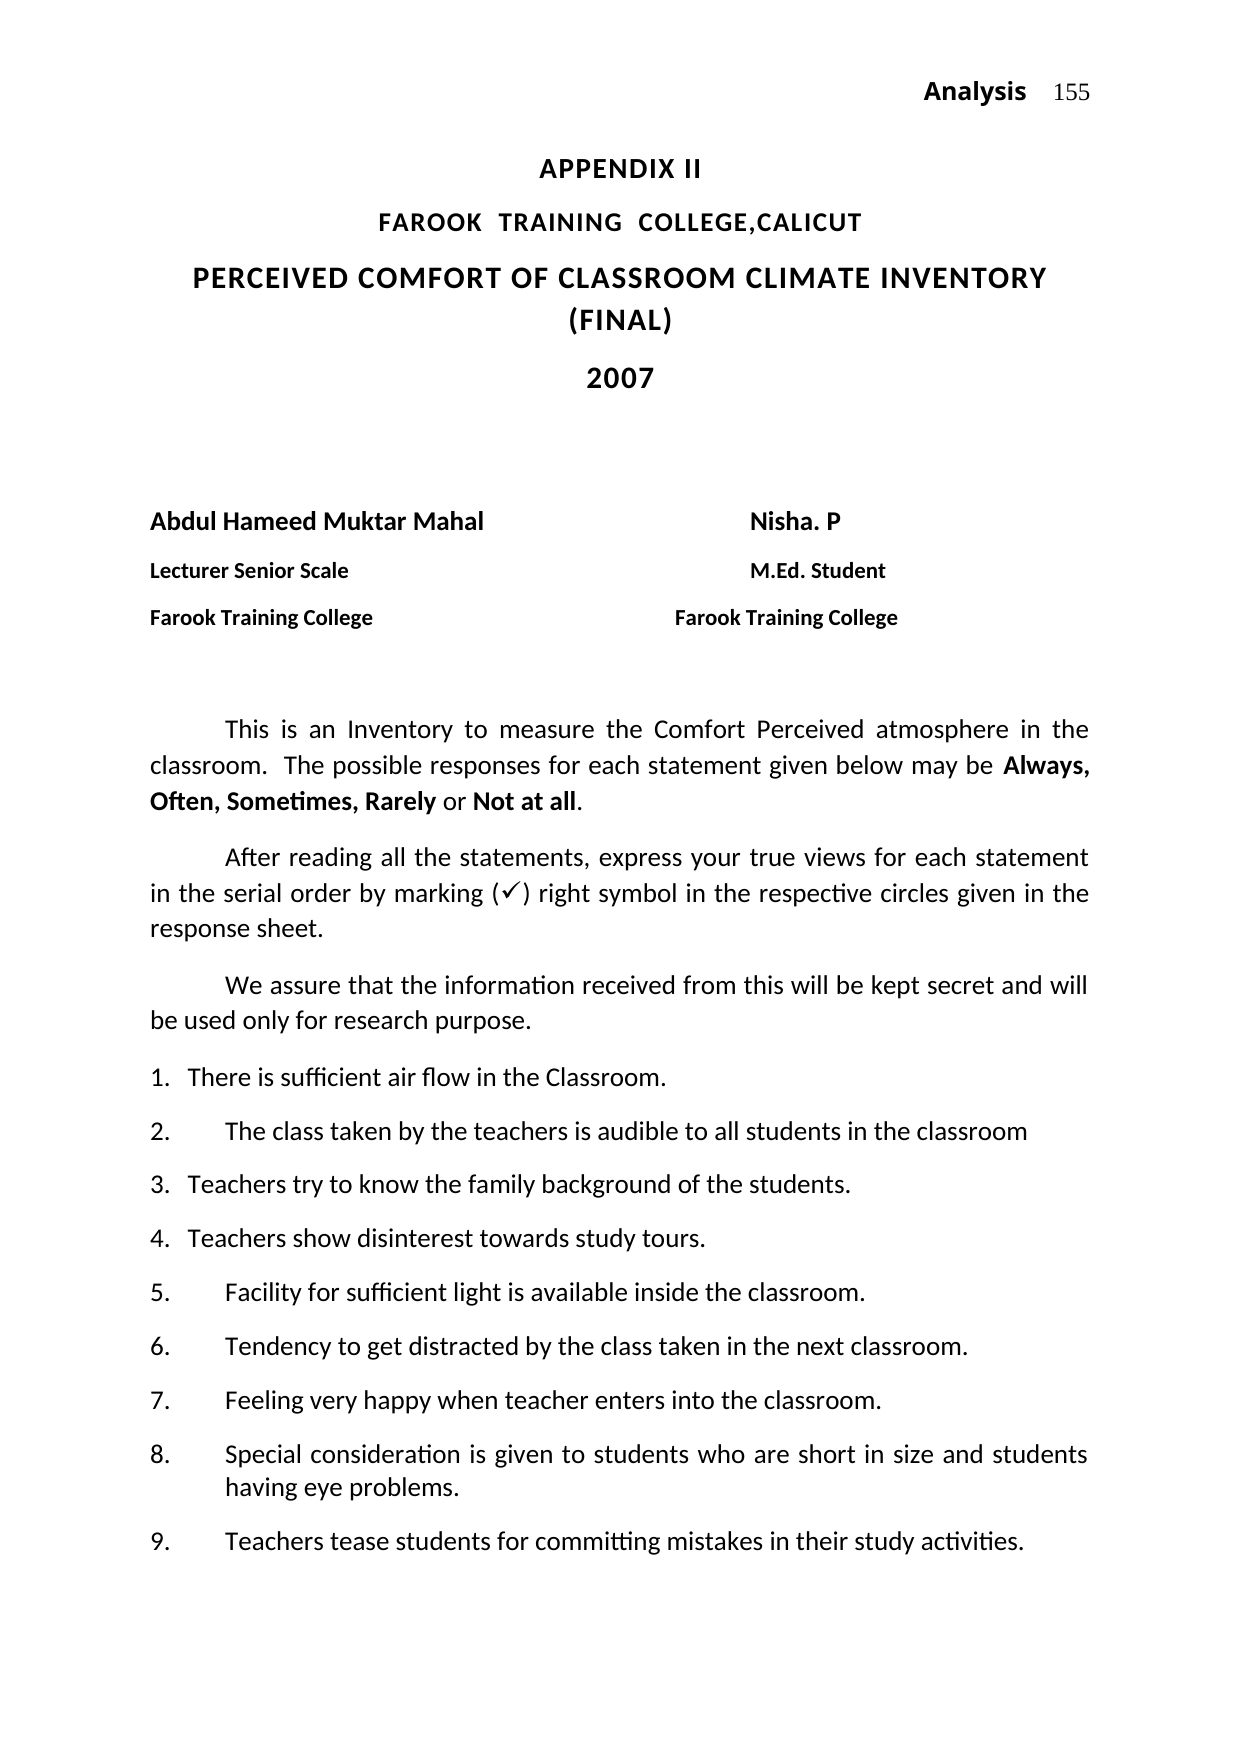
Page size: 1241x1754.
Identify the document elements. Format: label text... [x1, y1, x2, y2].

text Abdul Hameed Muktar Mahal Nisha. P [150, 504, 1090, 537]
list There is sufficient air flow in the Classroom. [150, 1060, 1090, 1093]
text Lecturer Senior Scale M.Ed. Student [150, 557, 1090, 585]
list The class taken by the teachers is audible to all students in the classroom [150, 1114, 1090, 1147]
list Special consideration is given to students who are short in size and students having eye problems. [150, 1437, 1090, 1503]
list Teachers try to know the family background of the students. [150, 1168, 1090, 1201]
text APPENDIX II [150, 150, 1090, 186]
text We assure that the information received from this will be kept secret and will be used only for research purpose. [150, 968, 1090, 1037]
list Facility for sufficient light is available inside the classroom. [150, 1275, 1090, 1308]
text PERCEIVED COMFORT OF CLASSROOM CLIMATE inventory (FINAL) [150, 258, 1090, 338]
list Tendency to get distracted by the class taken in the next classroom. [150, 1329, 1090, 1362]
text This is an Inventory to measure the Comfort Perceived atmosphere in the classroom. The possible responses for each statement given below may be Always, Often, Sometimes, Rarely or Not at all. [150, 712, 1090, 817]
text Farook Training College Farook Training College [150, 603, 1090, 632]
list Teachers show disinterest towards study tours. [150, 1222, 1090, 1254]
list Feeling very happy when teacher enters into the classroom. [150, 1383, 1090, 1416]
list Teachers tease students for committing mistakes in their study activities. [150, 1524, 1090, 1557]
text Farook Training College,CALICUT [150, 205, 1090, 238]
text 2007 [150, 358, 1090, 397]
text After reading all the statements, express your true views for each statement in the serial order by marking () right symbol in the respective circles given in the response sheet. [150, 840, 1090, 944]
